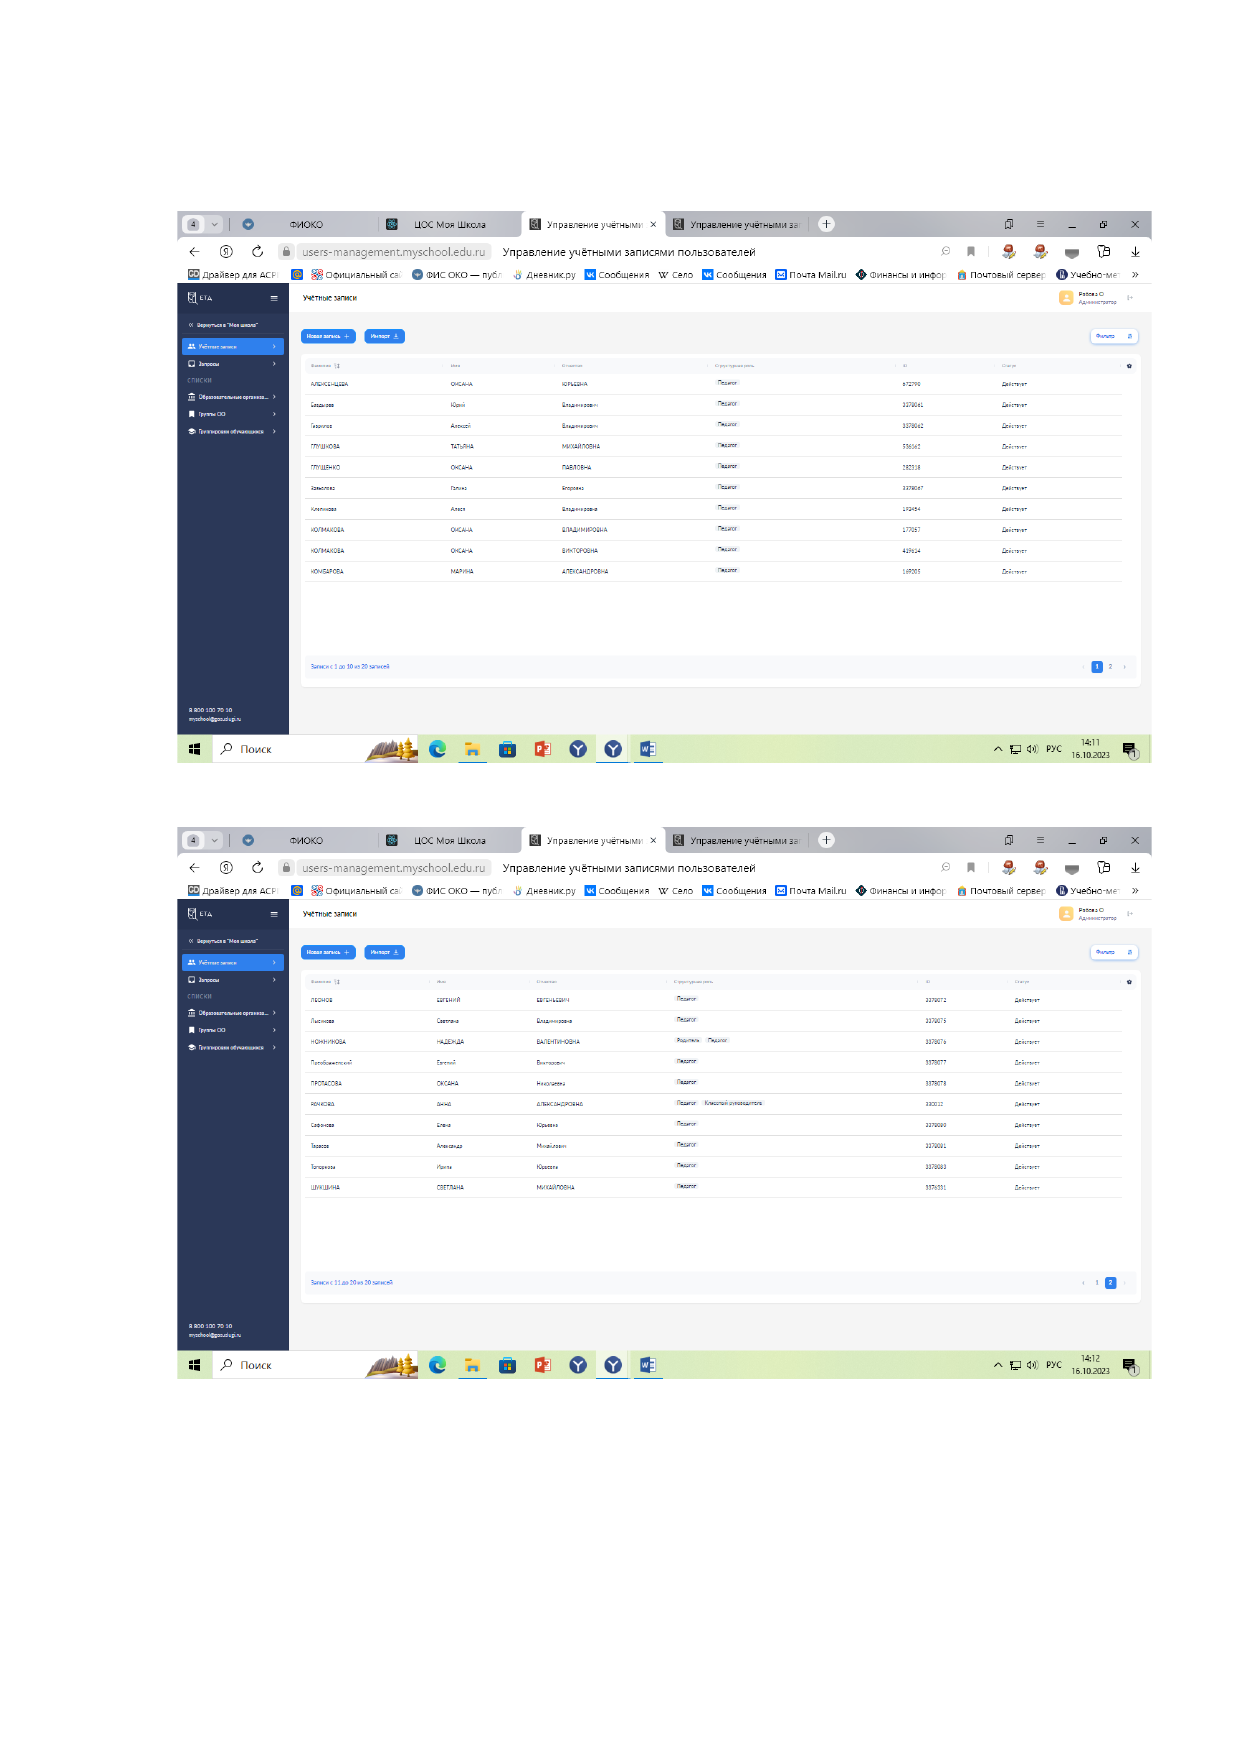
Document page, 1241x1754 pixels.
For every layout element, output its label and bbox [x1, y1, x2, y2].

picture [177, 827, 1152, 1379]
picture [177, 211, 1152, 763]
